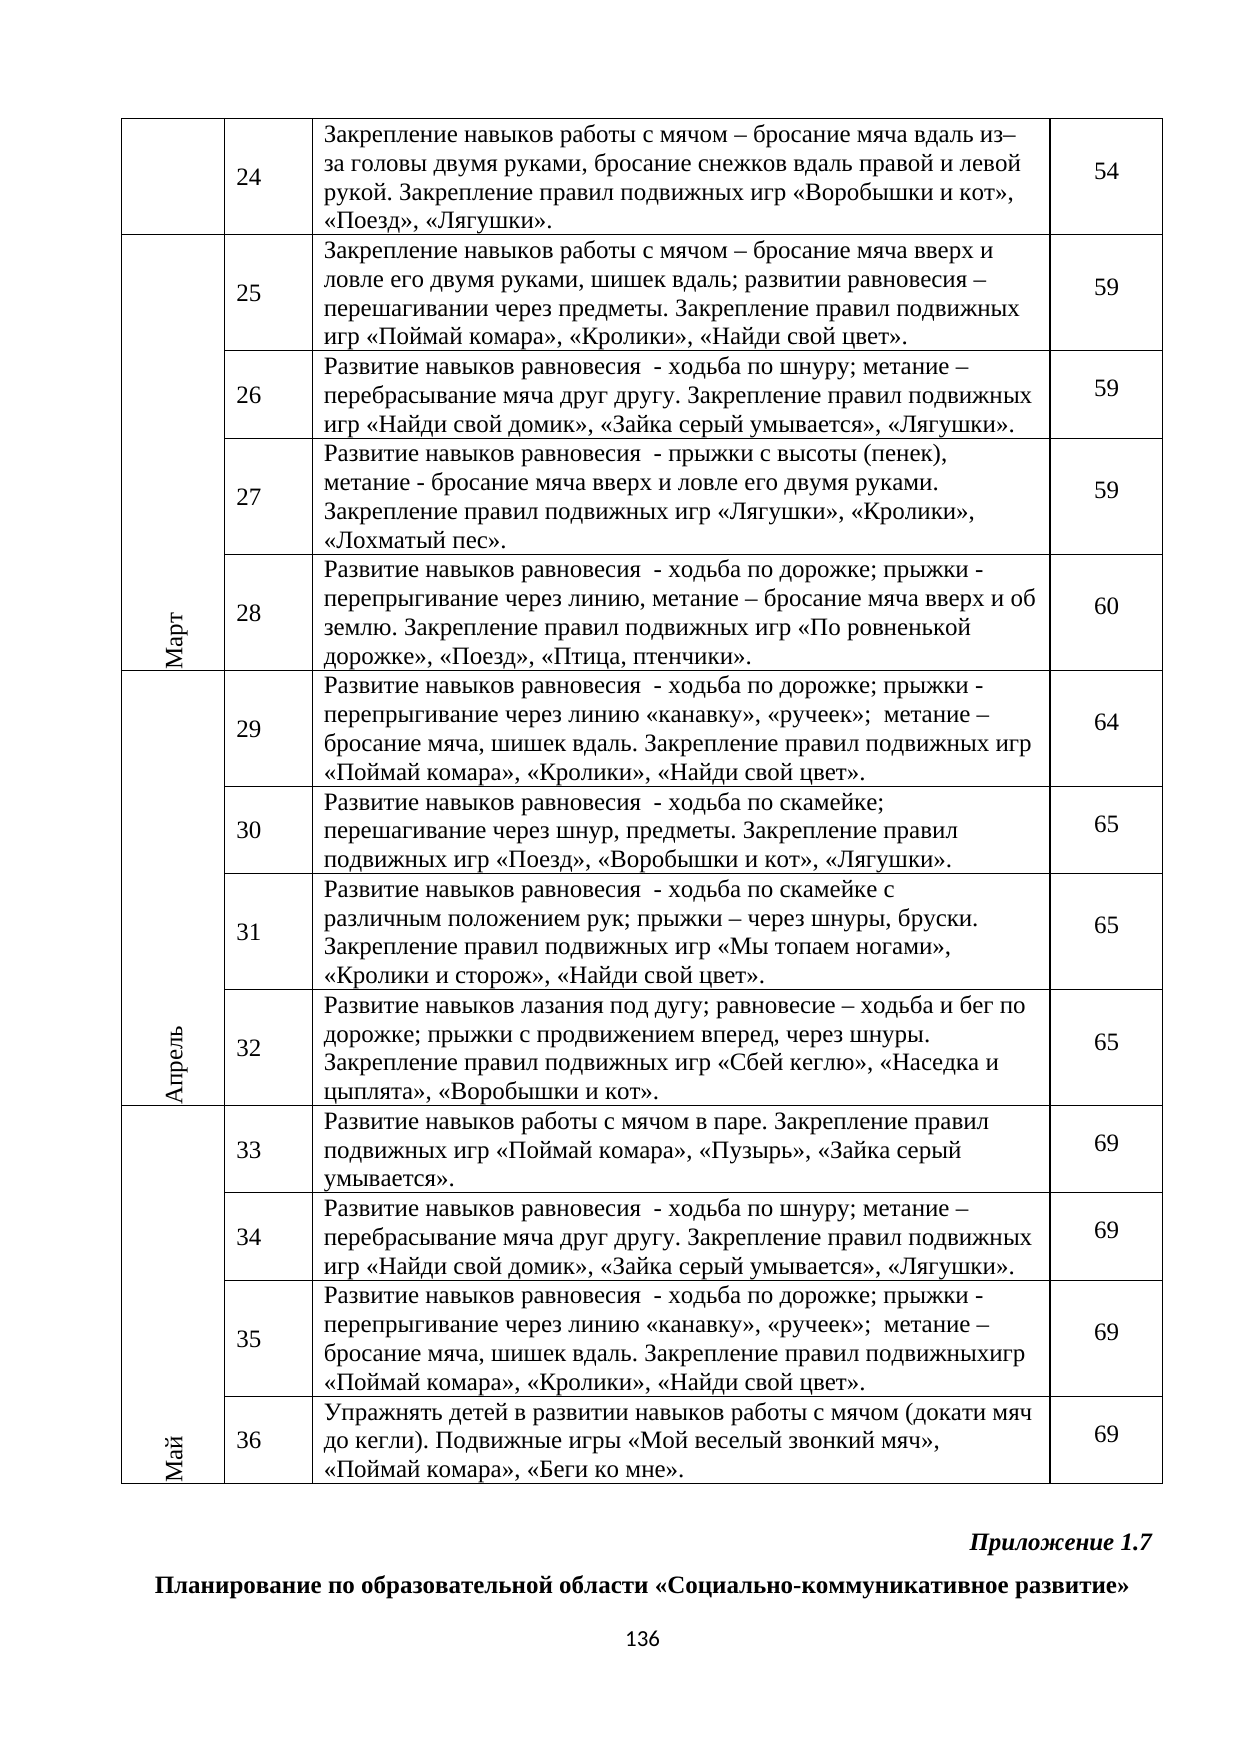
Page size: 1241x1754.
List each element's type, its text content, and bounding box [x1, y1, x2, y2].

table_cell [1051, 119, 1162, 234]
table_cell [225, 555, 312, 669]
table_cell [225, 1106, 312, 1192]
text Планирование по образовательной области «Социально-коммуникативное развитие» [133, 1570, 1152, 1599]
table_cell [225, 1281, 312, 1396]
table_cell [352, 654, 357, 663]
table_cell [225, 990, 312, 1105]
text Приложение 1.7 [133, 1527, 1152, 1556]
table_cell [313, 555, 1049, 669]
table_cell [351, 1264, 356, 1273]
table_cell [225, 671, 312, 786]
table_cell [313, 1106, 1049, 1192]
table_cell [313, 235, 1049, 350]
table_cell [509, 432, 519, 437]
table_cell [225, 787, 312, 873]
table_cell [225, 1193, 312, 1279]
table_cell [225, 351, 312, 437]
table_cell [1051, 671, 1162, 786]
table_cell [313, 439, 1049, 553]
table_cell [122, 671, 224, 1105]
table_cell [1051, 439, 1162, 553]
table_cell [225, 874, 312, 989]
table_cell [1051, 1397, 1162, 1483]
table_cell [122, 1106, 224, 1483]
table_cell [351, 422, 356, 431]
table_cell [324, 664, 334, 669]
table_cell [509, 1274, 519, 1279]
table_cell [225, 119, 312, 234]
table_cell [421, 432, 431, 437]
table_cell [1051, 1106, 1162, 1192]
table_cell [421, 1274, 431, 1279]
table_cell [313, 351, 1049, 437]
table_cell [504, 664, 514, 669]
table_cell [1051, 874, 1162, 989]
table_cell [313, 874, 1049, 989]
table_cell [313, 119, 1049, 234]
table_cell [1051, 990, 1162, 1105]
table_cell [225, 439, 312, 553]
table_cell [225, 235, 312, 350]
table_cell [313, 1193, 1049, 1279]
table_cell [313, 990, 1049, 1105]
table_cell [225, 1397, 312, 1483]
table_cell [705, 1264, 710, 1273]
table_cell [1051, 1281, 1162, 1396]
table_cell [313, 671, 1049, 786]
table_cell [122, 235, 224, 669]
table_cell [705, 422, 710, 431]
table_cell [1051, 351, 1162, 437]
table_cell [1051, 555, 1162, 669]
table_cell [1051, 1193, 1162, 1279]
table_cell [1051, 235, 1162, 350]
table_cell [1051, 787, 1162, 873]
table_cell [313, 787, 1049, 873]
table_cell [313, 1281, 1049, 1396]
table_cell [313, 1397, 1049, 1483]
